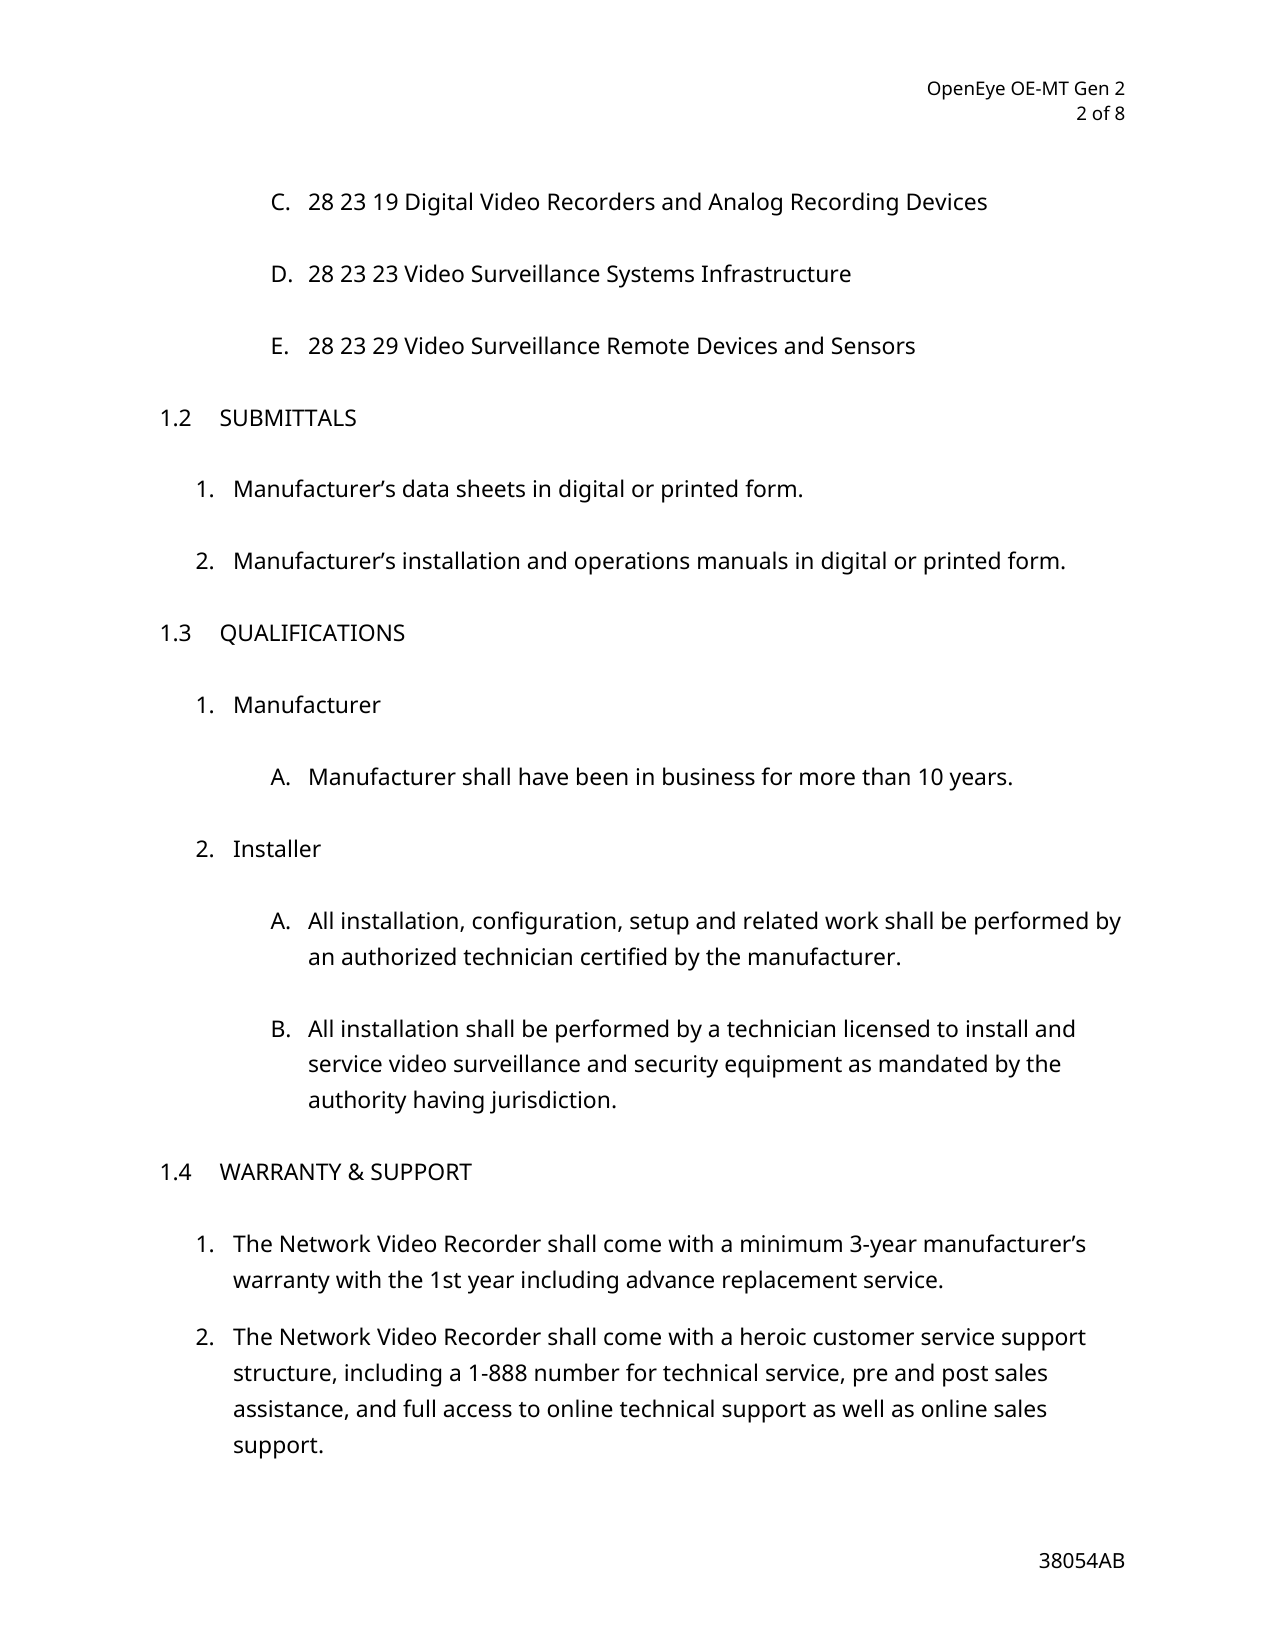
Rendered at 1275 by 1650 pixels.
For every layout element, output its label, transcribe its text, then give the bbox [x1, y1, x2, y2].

list Installer [195, 833, 1125, 864]
list QUALIFICATIONS [159, 617, 1125, 648]
list Manufacturer’s installation and operations manuals in digital or printed form. [195, 545, 1125, 577]
list Manufacturer [195, 689, 1125, 720]
list WARRANTY & SUPPORT [159, 1156, 1125, 1187]
list 28 23 23 Video Surveillance Systems Infrastructure [270, 258, 1125, 289]
list The Network Video Recorder shall come with a minimum 3-year manufacturer’s warranty with the 1st year including advance replacement service. [195, 1228, 1125, 1295]
list All installation, configuration, setup and related work shall be performed by an authorized technician certified by the manufacturer. [270, 905, 1125, 972]
list SUBMITTALS [159, 402, 1125, 433]
list 28 23 29 Video Surveillance Remote Devices and Sensors [270, 330, 1125, 361]
list All installation shall be performed by a technician licensed to install and service video surveillance and security equipment as mandated by the authority having jurisdiction. [270, 1012, 1125, 1116]
list 28 23 19 Digital Video Recorders and Analog Recording Devices [270, 186, 1125, 217]
list Manufacturer shall have been in business for more than 10 years. [270, 761, 1125, 792]
list The Network Video Recorder shall come with a heroic customer service support structure, including a 1-888 number for technical service, pre and post sales assistance, and full access to online technical support as well as online sales support. [195, 1321, 1125, 1460]
list Manufacturer’s data sheets in digital or printed form. [195, 473, 1125, 505]
